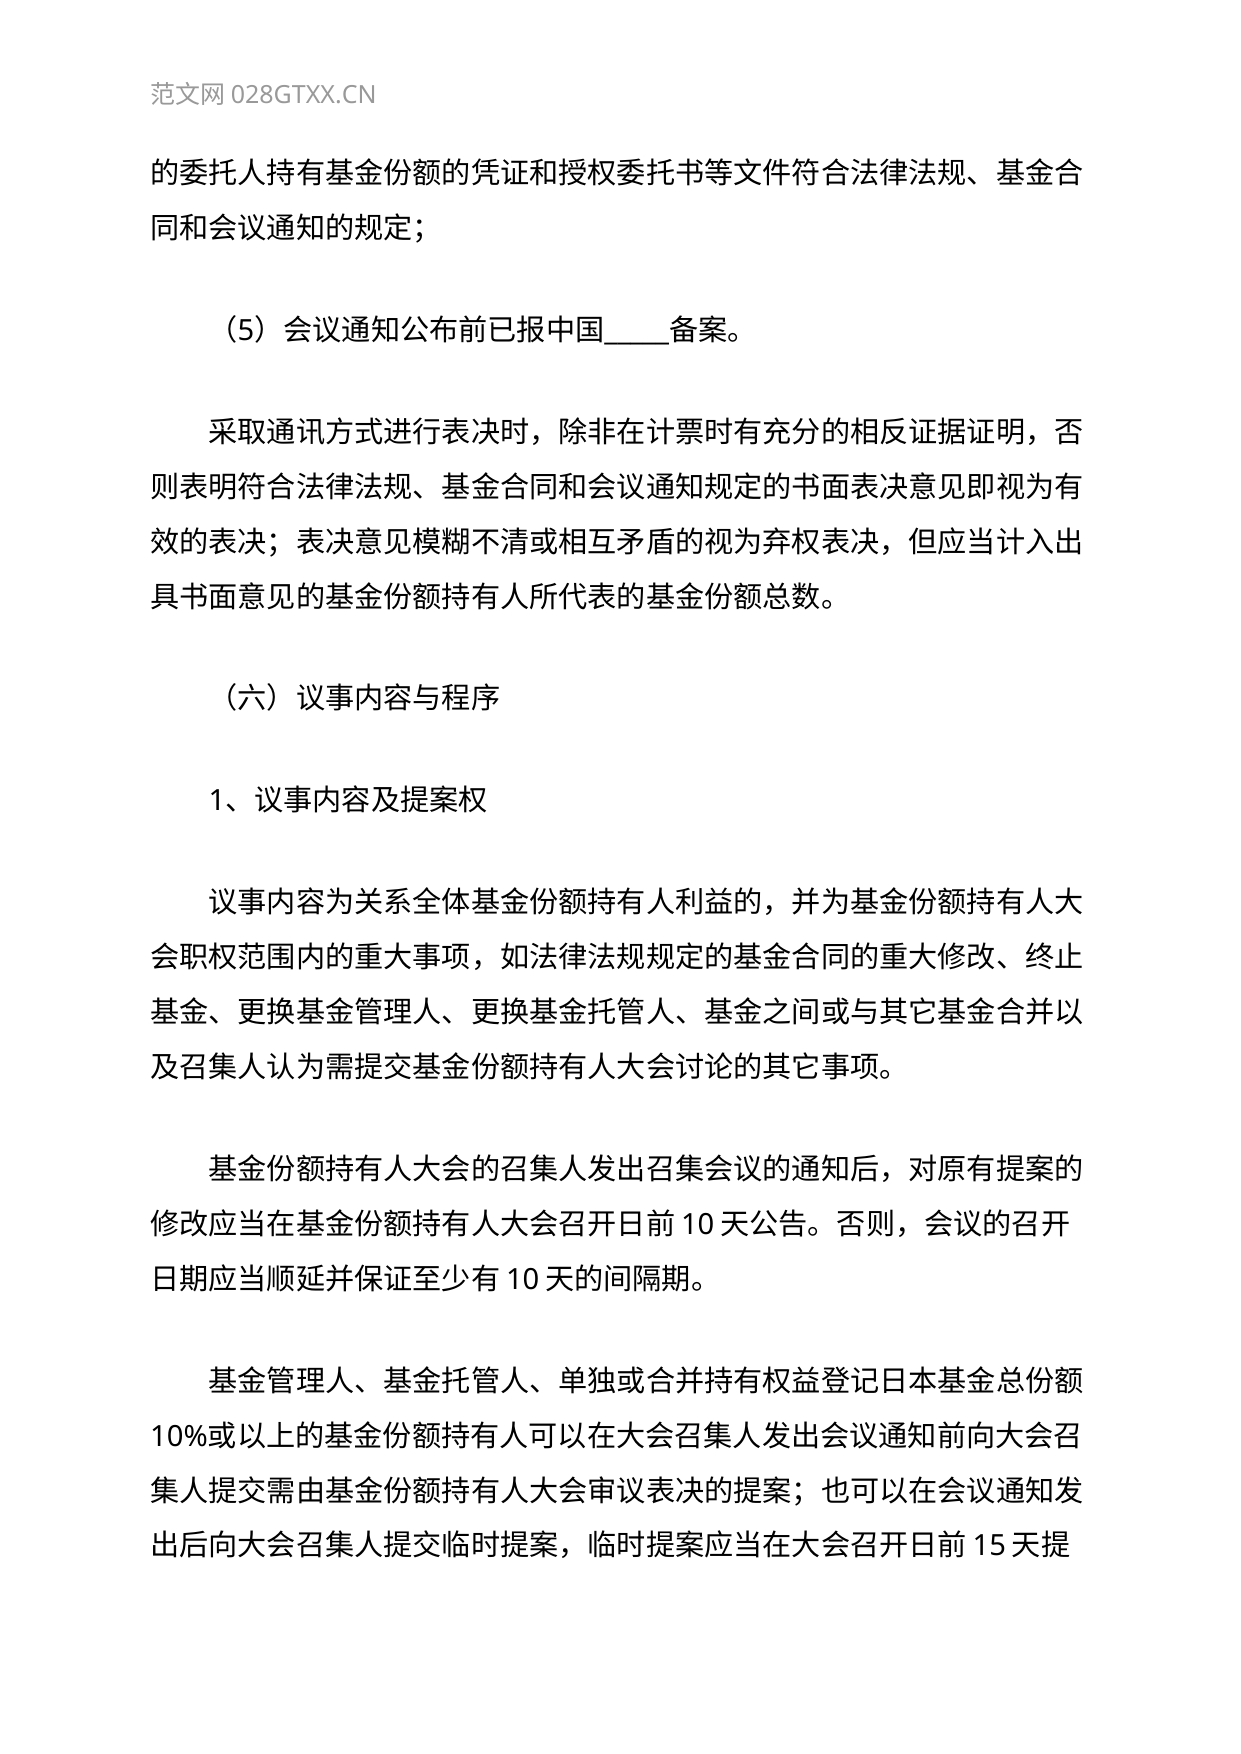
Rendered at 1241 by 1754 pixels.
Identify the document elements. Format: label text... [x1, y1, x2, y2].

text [150, 1357, 1090, 1564]
text 采取通讯方式进行表决时，除非在计票时有充分的相反证据证明，否则表明符合法律法规、基金合同和会议通知规定的书面表决意见即视为有效的表决；表决意见模糊不清或相互矛盾的视为弃权表决，但应当计入出具书面意见的基金份额持有人所代表的基金份额总数。 [150, 409, 1090, 616]
text （5）会议通知公布前已报中国_____备案。 [150, 307, 1090, 349]
text （六）议事内容与程序 [150, 675, 1090, 717]
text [150, 150, 1090, 247]
text 1、议事内容及提案权 [150, 777, 1090, 819]
text 议事内容为关系全体基金份额持有人利益的，并为基金份额持有人大会职权范围内的重大事项，如法律法规规定的基金合同的重大修改、终止基金、更换基金管理人、更换基金托管人、基金之间或与其它基金合并以及召集人认为需提交基金份额持有人大会讨论的其它事项。 [150, 879, 1090, 1086]
text 基金份额持有人大会的召集人发出召集会议的通知后，对原有提案的修改应当在基金份额持有人大会召开日前10天公告。否则，会议的召开日期应当顺延并保证至少有10天的间隔期。 [150, 1145, 1090, 1298]
